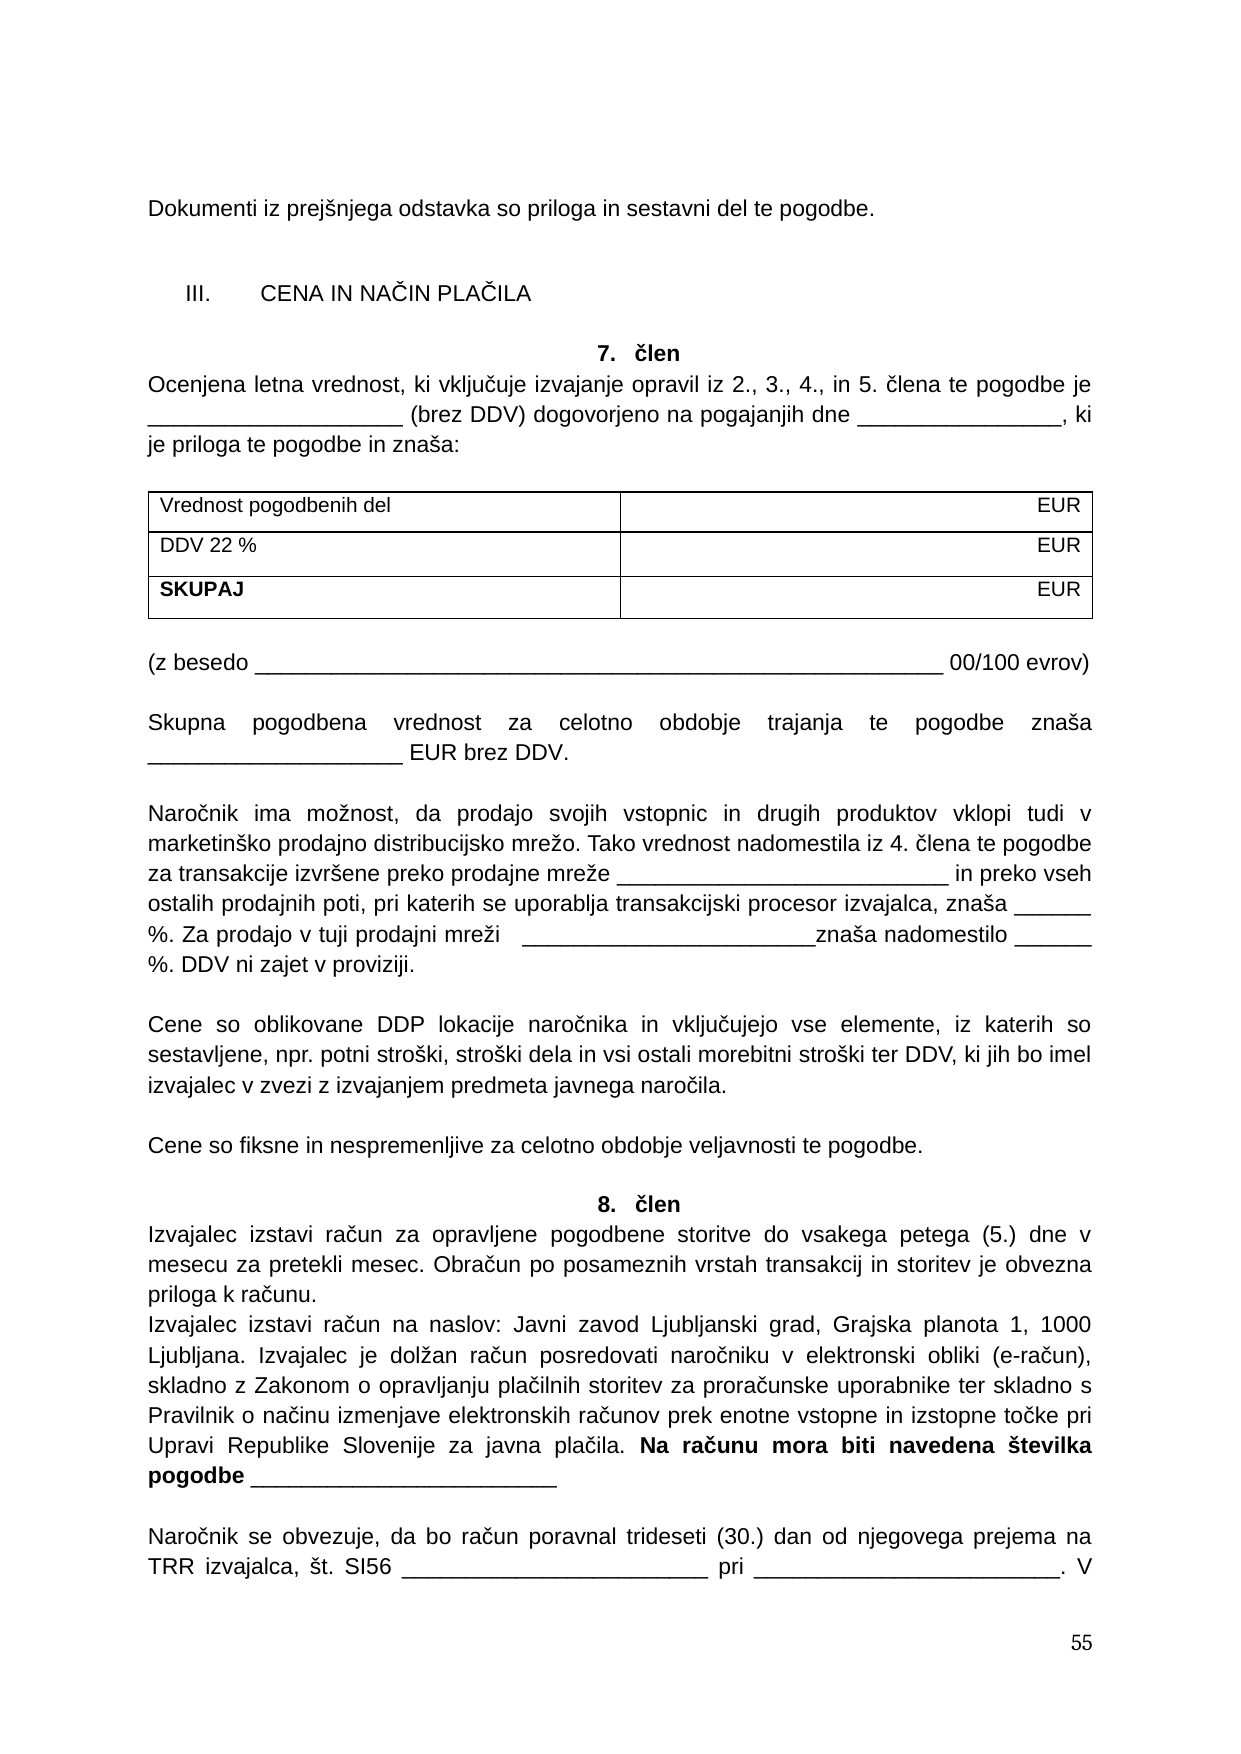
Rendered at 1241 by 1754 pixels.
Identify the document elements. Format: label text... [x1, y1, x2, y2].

text Cene so oblikovane DDP lokacije naročnika in vključujejo vse elemente, iz katerih so sestavljene, npr. potni stroški, stroški dela in vsi ostali morebitni stroški ter DDV, ki jih bo imel izvajalec v zvezi z izvajanjem predmeta javnega naročila. [148, 1011, 1092, 1098]
table_cell EUR [621, 533, 1092, 576]
table_cell EUR [621, 577, 1092, 617]
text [148, 1523, 1092, 1579]
table_header Vrednost pogodbenih del [149, 493, 620, 531]
table_cell DDV 22 % [149, 533, 620, 576]
table_cell SKUPAJ [149, 577, 620, 617]
table_header EUR [621, 493, 1092, 531]
text (z besedo ______________________________________________________ 00/100 evrov) [148, 649, 1092, 675]
text Dokumenti iz prejšnjega odstavka so priloga in sestavni del te pogodbe. [148, 194, 1092, 221]
text Naročnik ima možnost, da prodajo svojih vstopnic in drugih produktov vklopi tudi v marketinško prodajno distribucijsko mrežo. Tako vrednost nadomestila iz 4. člena te pogodbe za transakcije izvršene preko prodajne mreže __________________________ in preko vseh ostalih prodajnih poti, pri katerih se uporablja transakcijski procesor izvajalca, znaša ______%. Za prodajo v tuji prodajni mreži _______________________znaša nadomestilo ______%. DDV ni zajet v proviziji. [148, 800, 1092, 977]
list CENA IN NAČIN PLAČILA [185, 280, 1092, 306]
text Ocenjena letna vrednost, ki vključuje izvajanje opravil iz 2., 3., 4., in 5. člena te pogodbe je ____________________ (brez DDV) dogovorjeno na pogajanjih dne ________________, ki je priloga te pogodbe in znaša: [148, 371, 1092, 457]
text Izvajalec izstavi račun na naslov: Javni zavod Ljubljanski grad, Grajska planota 1, 1000 Ljubljana. Izvajalec je dolžan račun posredovati naročniku v elektronski obliki (e-račun), skladno z Zakonom o opravljanju plačilnih storitev za proračunske uporabnike ter skladno s Pravilnik o načinu izmenjave elektronskih računov prek enotne vstopne in izstopne točke pri Upravi Republike Slovenije za javna plačila. Na računu mora biti navedena številka pogodbe ________________________ [148, 1311, 1092, 1489]
list člen [185, 340, 1092, 367]
text Skupna pogodbena vrednost za celotno obdobje trajanja te pogodbe znaša ____________________ EUR brez DDV. [148, 709, 1092, 766]
text Cene so fiksne in nespremenljive za celotno obdobje veljavnosti te pogodbe. [148, 1132, 1092, 1158]
list člen [185, 1191, 1092, 1217]
text Izvajalec izstavi račun za opravljene pogodbene storitve do vsakega petega (5.) dne v mesecu za pretekli mesec. Obračun po posameznih vrstah transakcij in storitev je obvezna priloga k računu. [148, 1221, 1092, 1308]
